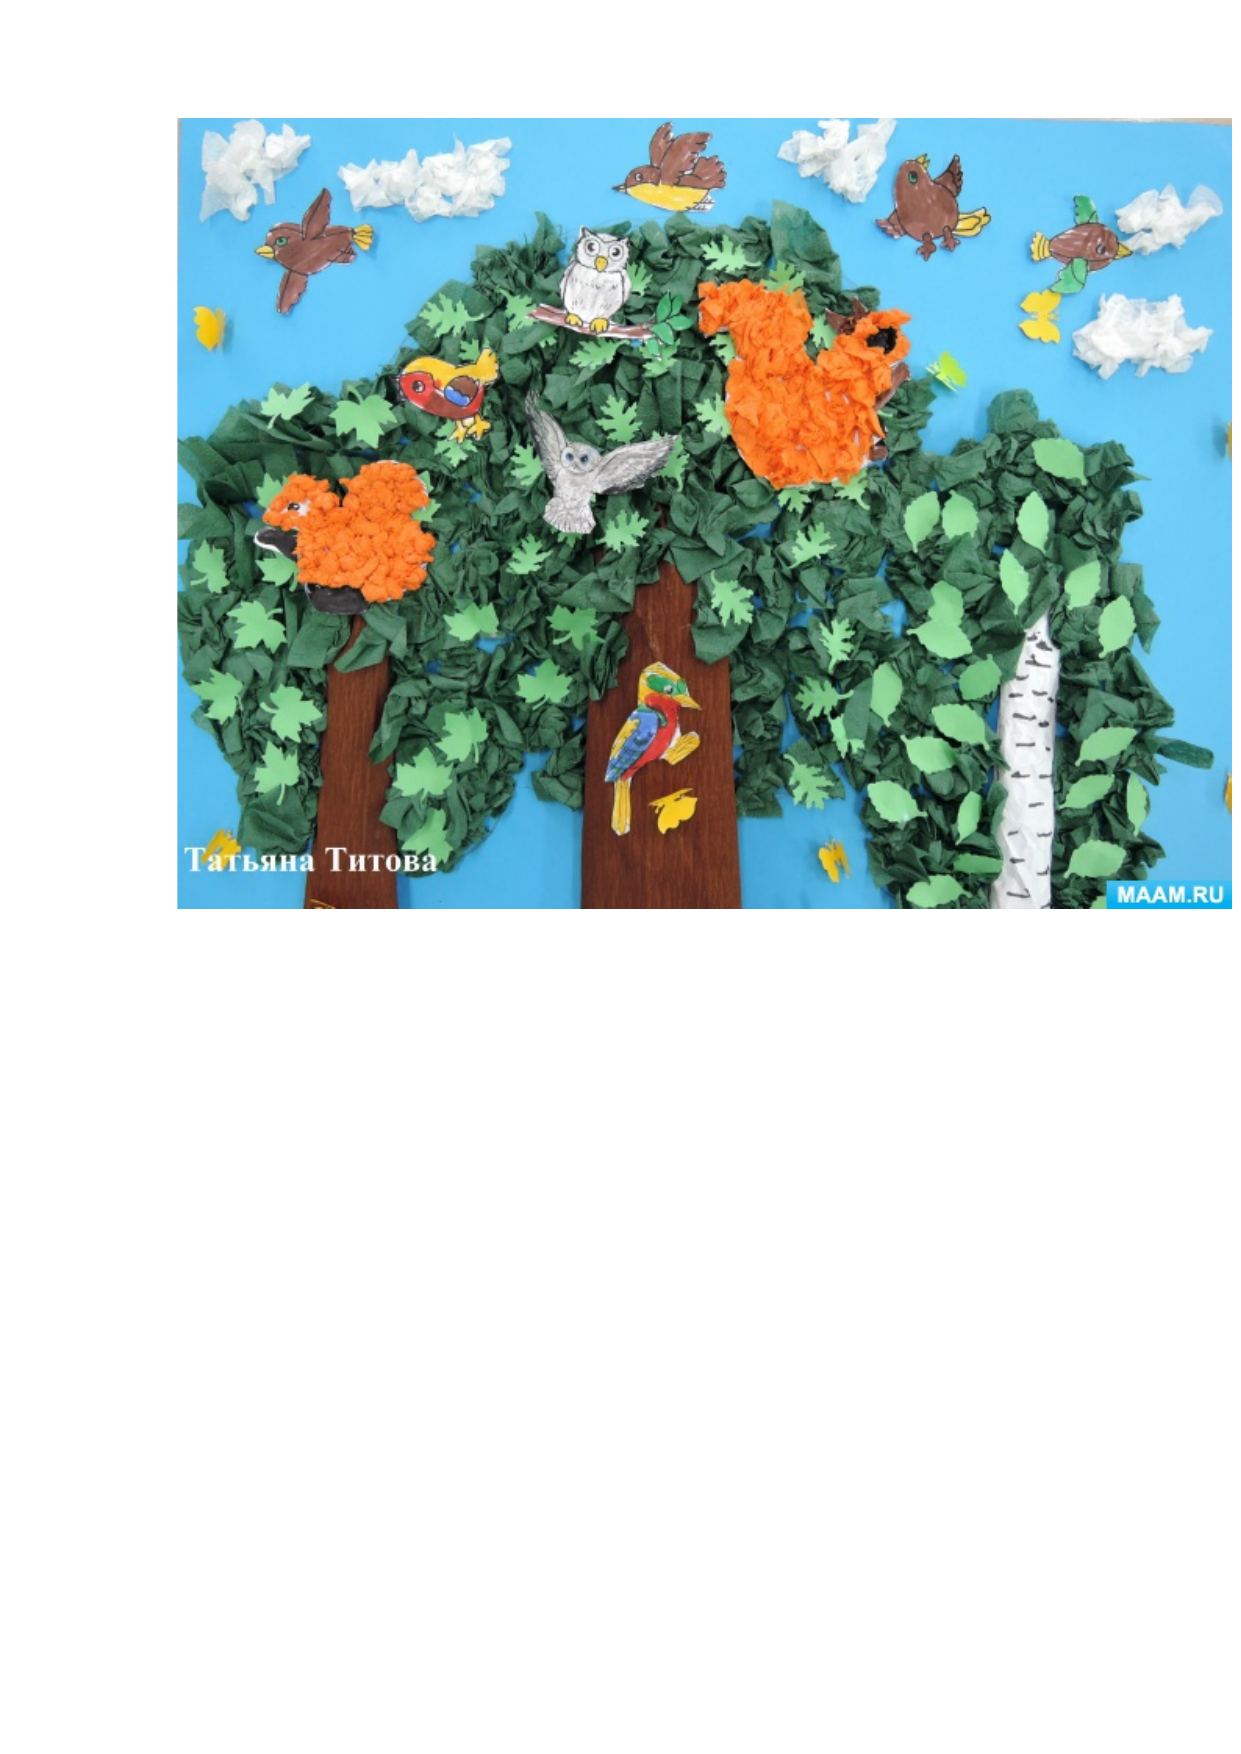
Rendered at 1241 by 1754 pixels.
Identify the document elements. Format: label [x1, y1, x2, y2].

picture [177, 118, 1232, 909]
